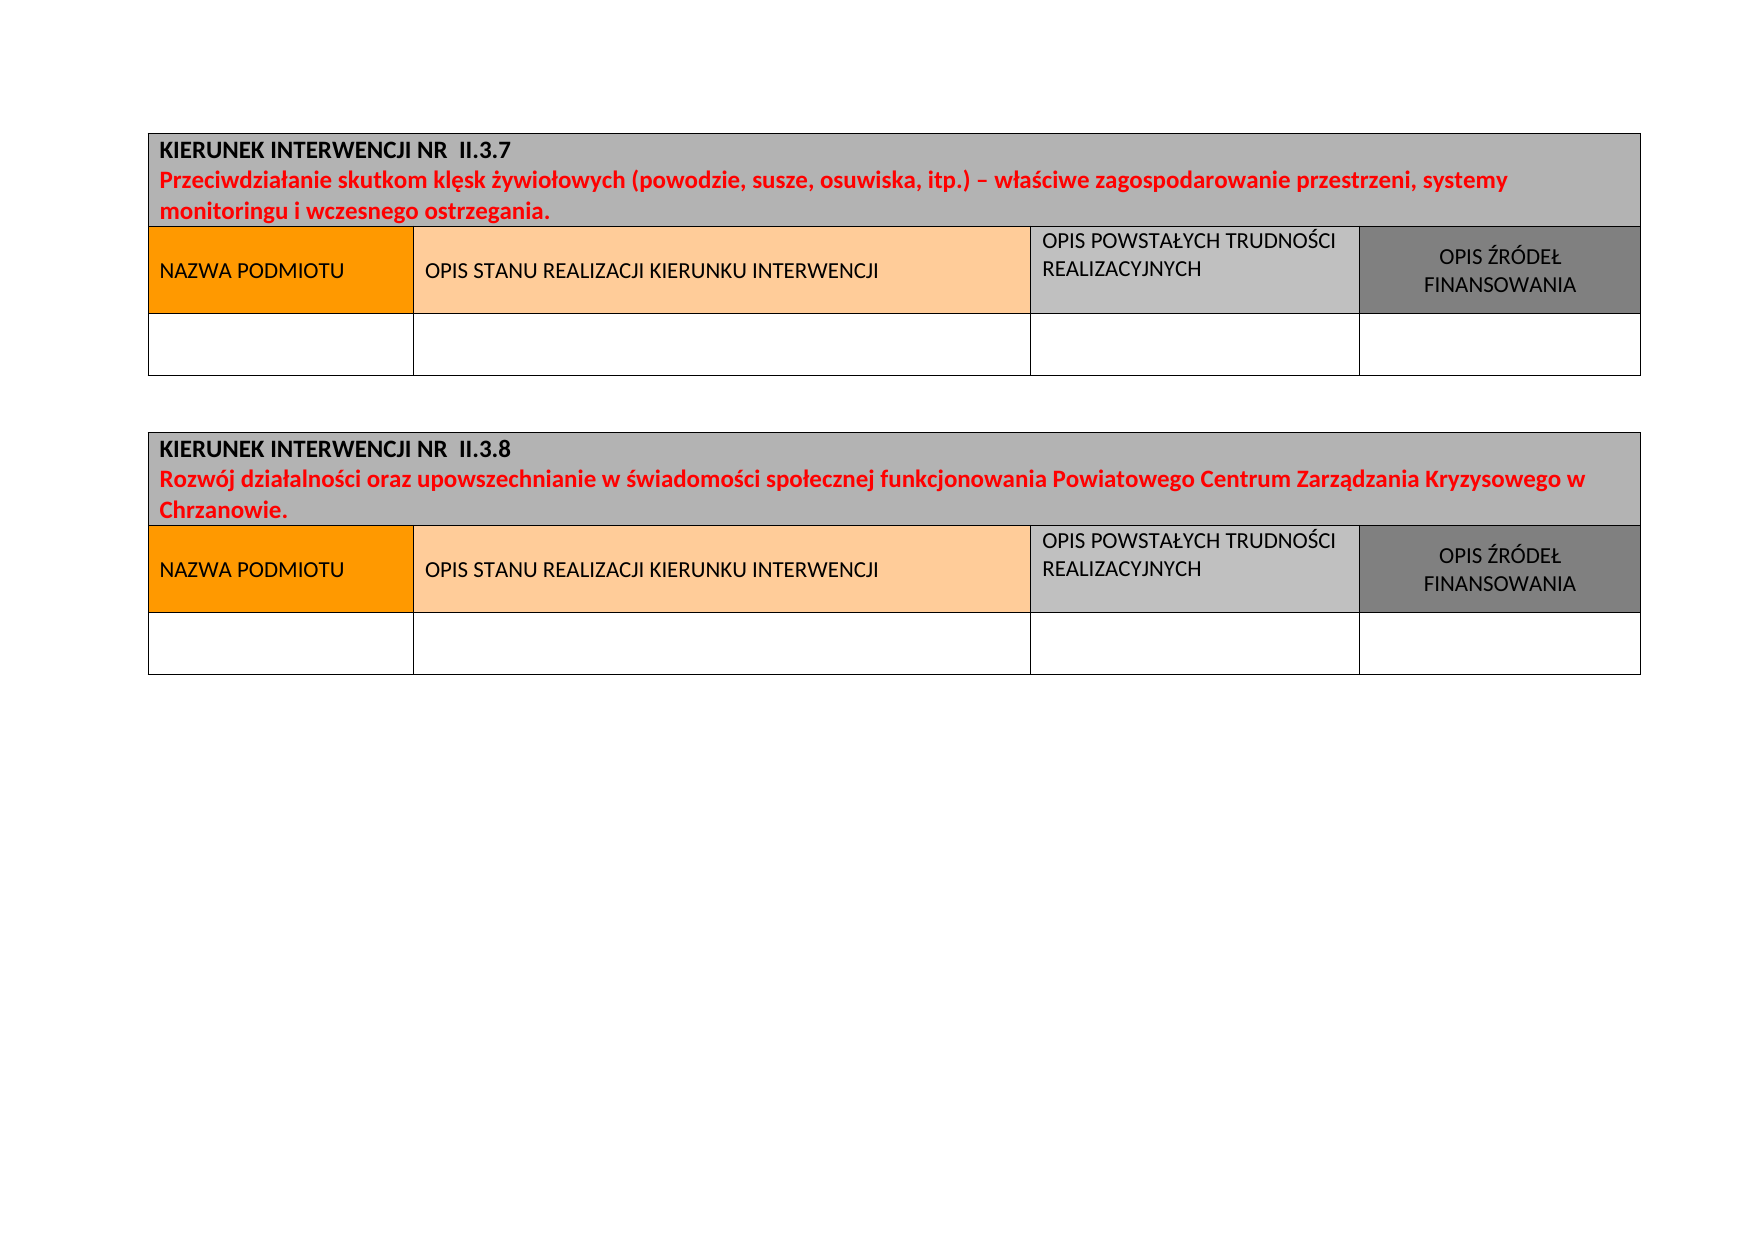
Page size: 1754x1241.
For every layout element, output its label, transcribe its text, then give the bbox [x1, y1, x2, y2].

table_cell OPIS ŹRÓDEŁ FINANSOWANIA [1360, 526, 1640, 612]
table_cell OPIS POWSTAŁYCH TRUDNOŚCI REALIZACYJNYCH [1031, 227, 1359, 313]
table_cell [414, 314, 1030, 375]
table_cell [414, 613, 1030, 674]
table_cell [1031, 613, 1359, 674]
table_cell OPIS STANU REALIZACJI KIERUNKU INTERWENCJI [414, 526, 1030, 612]
table_cell OPIS STANU REALIZACJI KIERUNKU INTERWENCJI [414, 227, 1030, 313]
table_header KIERUNEK INTERWENCJI NR II.3.8 Rozwój działalności oraz upowszechnianie w świadomości społecznej funkcjonowania Powiatowego Centrum Zarządzania Kryzysowego w Chrzanowie. [149, 433, 1640, 525]
table_header KIERUNEK INTERWENCJI NR II.3.7 Przeciwdziałanie skutkom klęsk żywiołowych (powodzie, susze, osuwiska, itp.) – właściwe zagospodarowanie przestrzeni, systemy monitoringu i wczesnego ostrzegania. [149, 134, 1640, 226]
table_cell OPIS POWSTAŁYCH TRUDNOŚCI REALIZACYJNYCH [1031, 526, 1359, 612]
table_cell [149, 314, 413, 375]
table_cell NAZWA PODMIOTU [149, 227, 413, 313]
table_cell [1031, 314, 1359, 375]
table_cell OPIS ŹRÓDEŁ FINANSOWANIA [1360, 227, 1640, 313]
table_cell [149, 613, 413, 674]
table_cell [1360, 613, 1640, 674]
table_cell NAZWA PODMIOTU [149, 526, 413, 612]
table_cell [1360, 314, 1640, 375]
